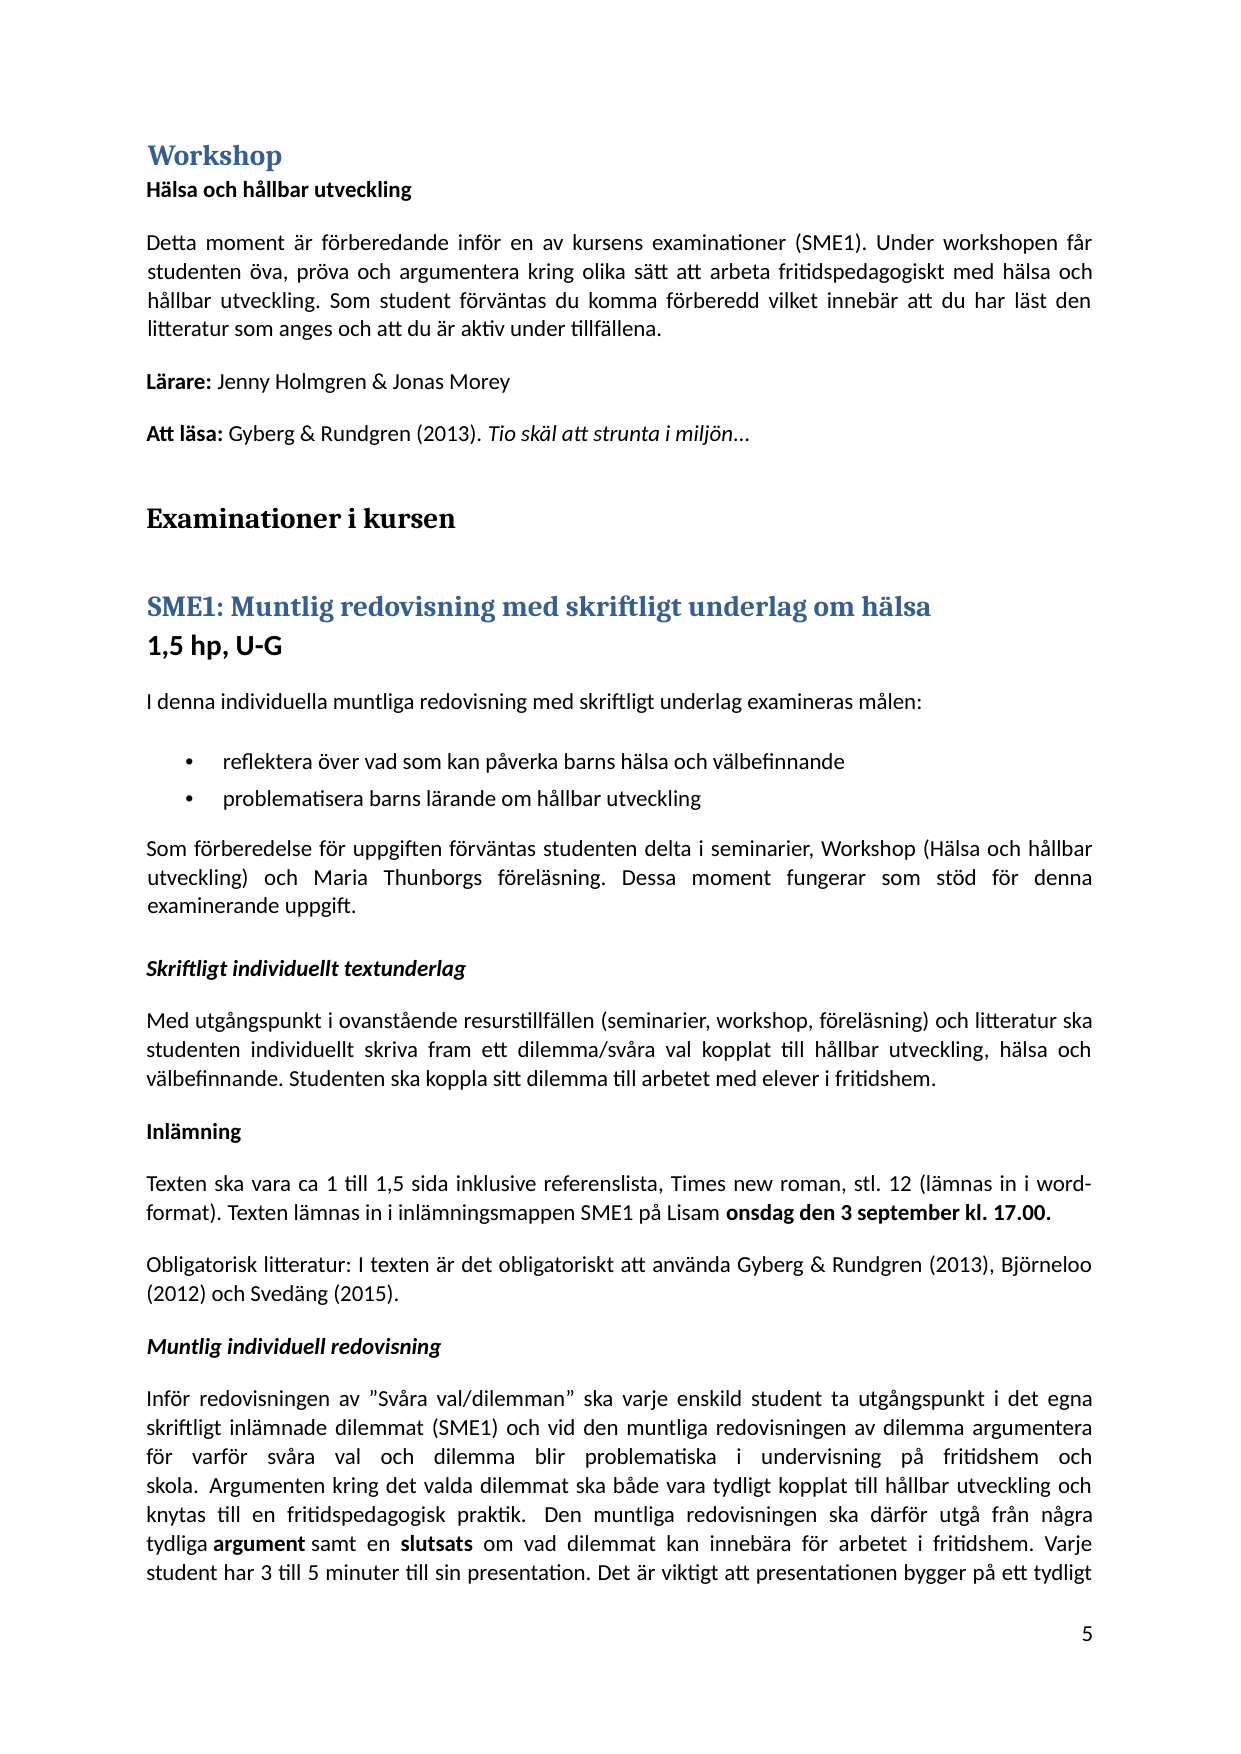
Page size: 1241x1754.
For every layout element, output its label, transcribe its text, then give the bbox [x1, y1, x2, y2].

subtitle Workshop [148, 139, 1094, 173]
text Att läsa: Gyberg & Rundgren (2013). Tio skäl att strunta i miljön… [146, 419, 1094, 448]
text Med utgångspunkt i ovanstående resurstillfällen (seminarier, workshop, föreläsning) och litteratur ska studenten individuellt skriva fram ett dilemma/svåra val kopplat till hållbar utveckling, hälsa och välbefinnande. Studenten ska koppla sitt dilemma till arbetet med elever i fritidshem. [146, 1007, 1094, 1092]
text 1,5 hp, U-G [147, 627, 1094, 662]
list problematisera barns lärande om hållbar utveckling [185, 784, 1094, 812]
text Som förberedelse för uppgiften förväntas studenten delta i seminarier, Workshop (Hälsa och hållbar utveckling) och Maria Thunborgs föreläsning. Dessa moment fungerar som stöd för denna examinerande uppgift. [146, 834, 1094, 919]
subtitle SME1: Muntlig redovisning med skriftligt underlag om hälsa [148, 591, 1094, 624]
text Inlämning [146, 1117, 1094, 1145]
text Obligatorisk litteratur: I texten är det obligatoriskt att använda Gyberg & Rundgren (2013), Björneloo (2012) och Svedäng (2015). [146, 1251, 1094, 1307]
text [146, 1384, 1094, 1586]
text Hälsa och hållbar utveckling [146, 176, 1094, 203]
text Texten ska vara ca 1 till 1,5 sida inklusive referenslista, Times new roman, stl. 12 (lämnas in i word-format). Texten lämnas in i inlämningsmappen SME1 på Lisam onsdag den 3 september kl. 17.00. [146, 1169, 1094, 1226]
text I denna individuella muntliga redovisning med skriftligt underlag examineras målen: [146, 687, 1094, 715]
text Muntlig individuell redovisning [147, 1332, 1094, 1360]
list reflektera över vad som kan påverka barns hälsa och välbefinnande [185, 747, 1094, 775]
text Detta moment är förberedande inför en av kursens examinationer (SME1). Under workshopen får studenten öva, pröva och argumentera kring olika sätt att arbeta fritidspedagogiskt med hälsa och hållbar utveckling. Som student förväntas du komma förberedd vilket innebär att du har läst den litteratur som anges och att du är aktiv under tillfällena. [146, 228, 1094, 343]
text Lärare: Jenny Holmgren & Jonas Morey [146, 367, 1094, 395]
subtitle Examinationer i kursen [146, 502, 1094, 535]
text Skriftligt individuellt textunderlag [146, 954, 1094, 982]
